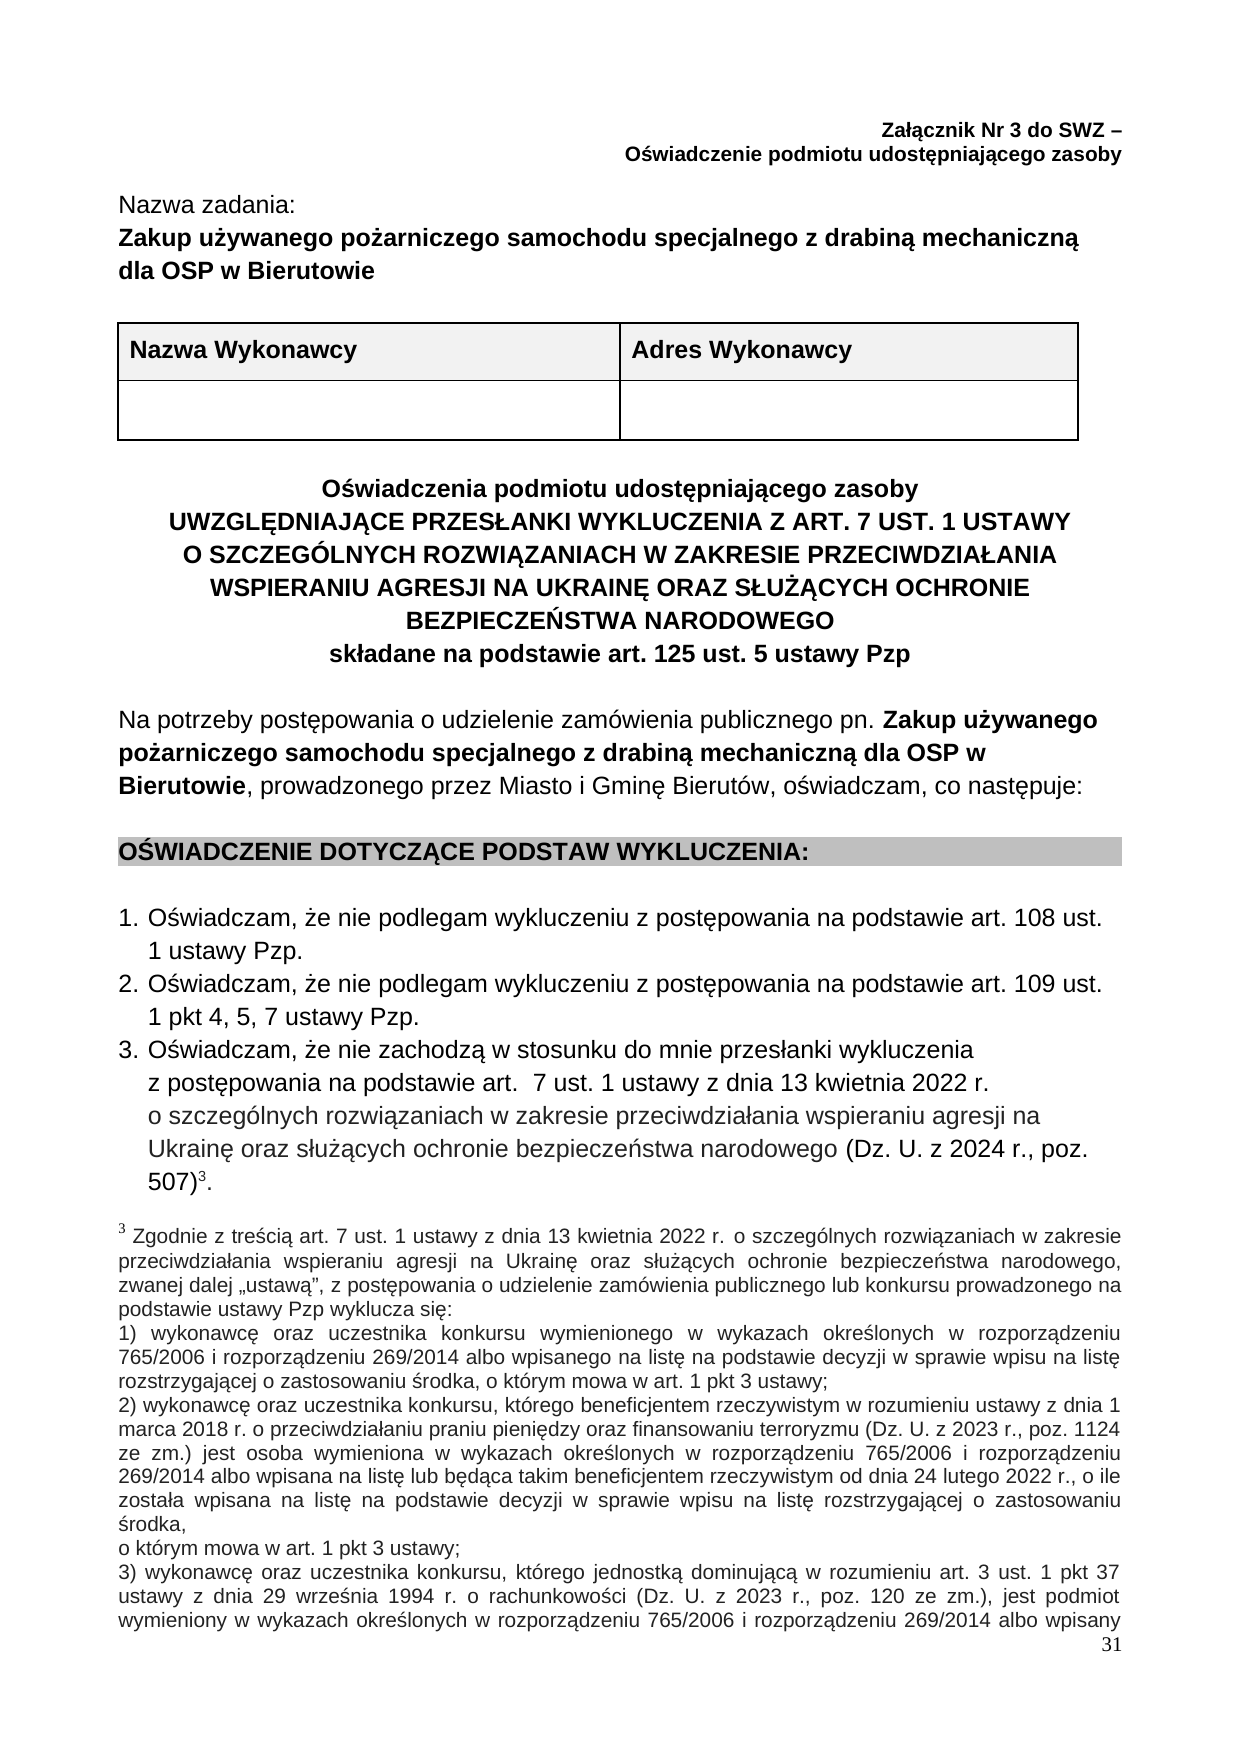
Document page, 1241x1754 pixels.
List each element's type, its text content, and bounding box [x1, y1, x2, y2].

text Zakup używanego pożarniczego samochodu specjalnego z drabiną mechaniczną dla OSP w Bierutowie [118, 223, 1122, 285]
text o szczególnych rozwiązaniach w zakresie przeciwdziałania wspieraniu agresji na Ukrainę oraz służących ochronie bezpieczeństwa narodowego [118, 540, 1122, 635]
text Na potrzeby postępowania o udzielenie zamówienia publicznego pn. Zakup używanego pożarniczego samochodu specjalnego z drabiną mechaniczną dla OSP w Bierutowie, prowadzonego przez Miasto i Gminę Bierutów, oświadczam, co następuje: [118, 705, 1122, 800]
text Oświadczenia podmiotu udostępniającego zasoby [118, 474, 1122, 503]
subtitle Załącznik Nr 3 do SWZ – [193, 118, 1122, 142]
table_header Nazwa Wykonawcy [119, 324, 619, 380]
table_header Adres Wykonawcy [621, 324, 1077, 380]
list Oświadczam, że nie zachodzą w stosunku do mnie przesłanki wykluczenia [118, 1035, 1122, 1064]
table_cell [119, 381, 619, 439]
text UWZGLĘDNIAJĄCE PRZESŁANKI WYKLUCZENIA Z ART. 7 UST. 1 USTAWY [118, 507, 1122, 536]
text z postępowania na podstawie art. 7 ust. 1 ustawy z dnia 13 kwietnia 2022 r. [148, 1068, 1122, 1097]
text Nazwa zadania: [118, 190, 1122, 219]
table_cell [621, 381, 1077, 439]
subtitle Oświadczenie podmiotu udostępniającego zasoby [193, 142, 1122, 166]
list Oświadczam, że nie podlegam wykluczeniu z postępowania na podstawie art. 108 ust. 1 ustawy Pzp. [118, 903, 1122, 965]
text OŚWIADCZENIE DOTYCZĄCE PODSTAW WYKLUCZENIA: [118, 837, 1122, 866]
list Oświadczam, że nie podlegam wykluczeniu z postępowania na podstawie art. 109 ust. 1 pkt 4, 5, 7 ustawy Pzp. [118, 969, 1122, 1031]
text składane na podstawie art. 125 ust. 5 ustawy Pzp [118, 639, 1122, 668]
text o szczególnych rozwiązaniach w zakresie przeciwdziałania wspieraniu agresji na Ukrainę oraz służących ochronie bezpieczeństwa narodowego (Dz. U. z 2024 r., poz. 507). [148, 1101, 1122, 1196]
